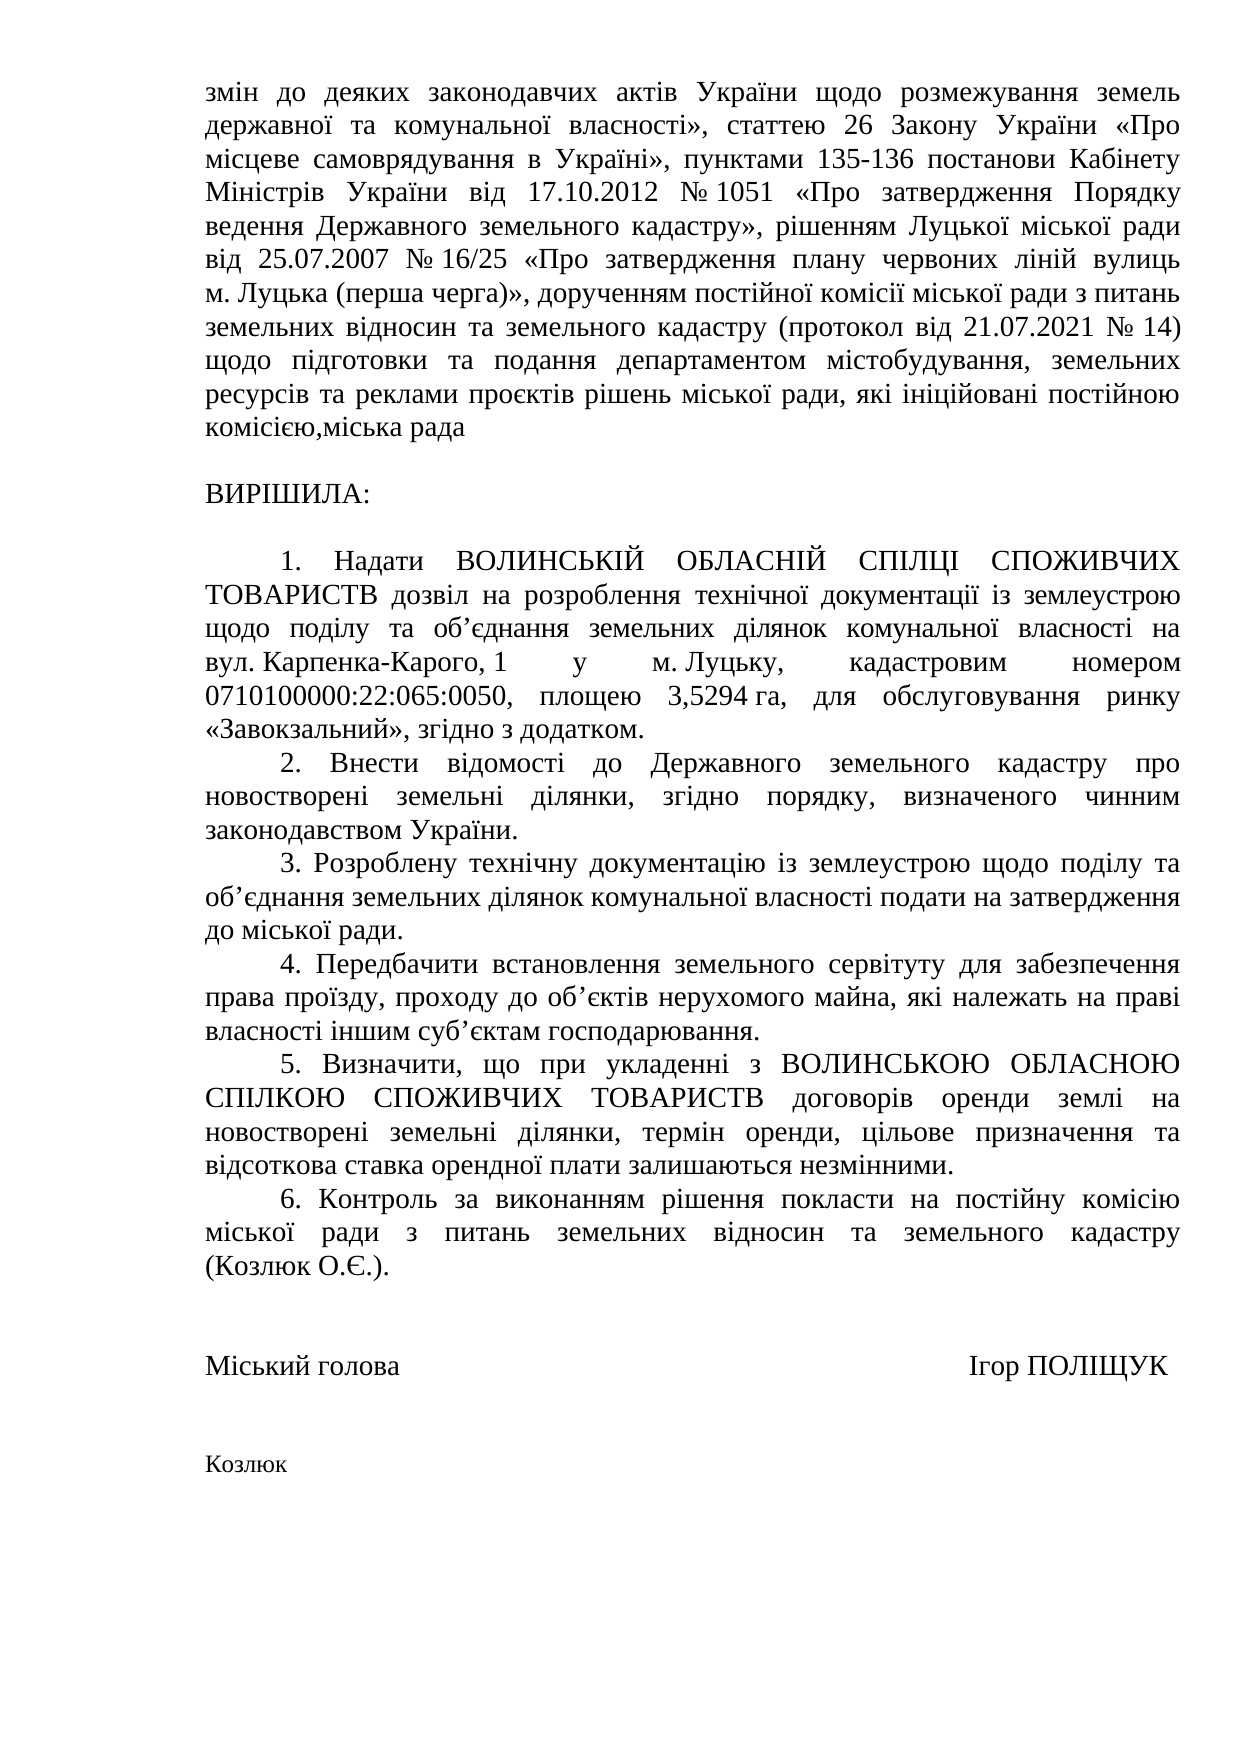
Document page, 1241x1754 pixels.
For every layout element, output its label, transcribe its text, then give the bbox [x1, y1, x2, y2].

text Козлюк [205, 1449, 1181, 1478]
text 6. Контроль за виконанням рішення покласти на постійну комісію міської ради з питань земельних відносин та земельного кадастру (Козлюк О.Є.). [205, 1181, 1181, 1281]
text Міський голова Ігор ПОЛІЩУК [205, 1348, 1181, 1382]
text 5. Визначити, що при укладенні з ВОЛИНСЬКОЮ ОБЛАСНОЮ СПІЛКОЮ СПОЖИВЧИХ ТОВАРИСТВ договорів оренди землі на новостворені земельні ділянки, термін оренди, цільове призначення та відсоткова ставка орендної плати залишаються незмінними. [205, 1047, 1181, 1181]
text ВИРІШИЛА: [205, 476, 1181, 510]
text 3. Розроблену технічну документацію із землеустрою щодо поділу та об’єднання земельних ділянок комунальної власності подати на затвердження до міської ради. [205, 845, 1181, 946]
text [205, 74, 1181, 443]
text 4. Передбачити встановлення земельного сервітуту для забезпечення права проїзду, проходу до об’єктів нерухомого майна, які належать на праві власності іншим суб’єктам господарювання. [205, 946, 1181, 1047]
text 1. Надати ВОЛИНСЬКІЙ ОБЛАСНІЙ СПІЛЦІ СПОЖИВЧИХ ТОВАРИСТВ дозвіл на розроблення технічної документації із землеустрою щодо поділу та об’єднання земельних ділянок комунальної власності на вул. Карпенка-Карого, 1 у м. Луцьку, кадастровим номером 0710100000:22:065:0050, площею 3,5294 га, для обслуговування ринку «Завокзальний», згідно з додатком. [205, 543, 1181, 745]
text 2. Внести відомості до Державного земельного кадастру про новостворені земельні ділянки, згідно порядку, визначеного чинним законодавством України. [205, 745, 1181, 845]
